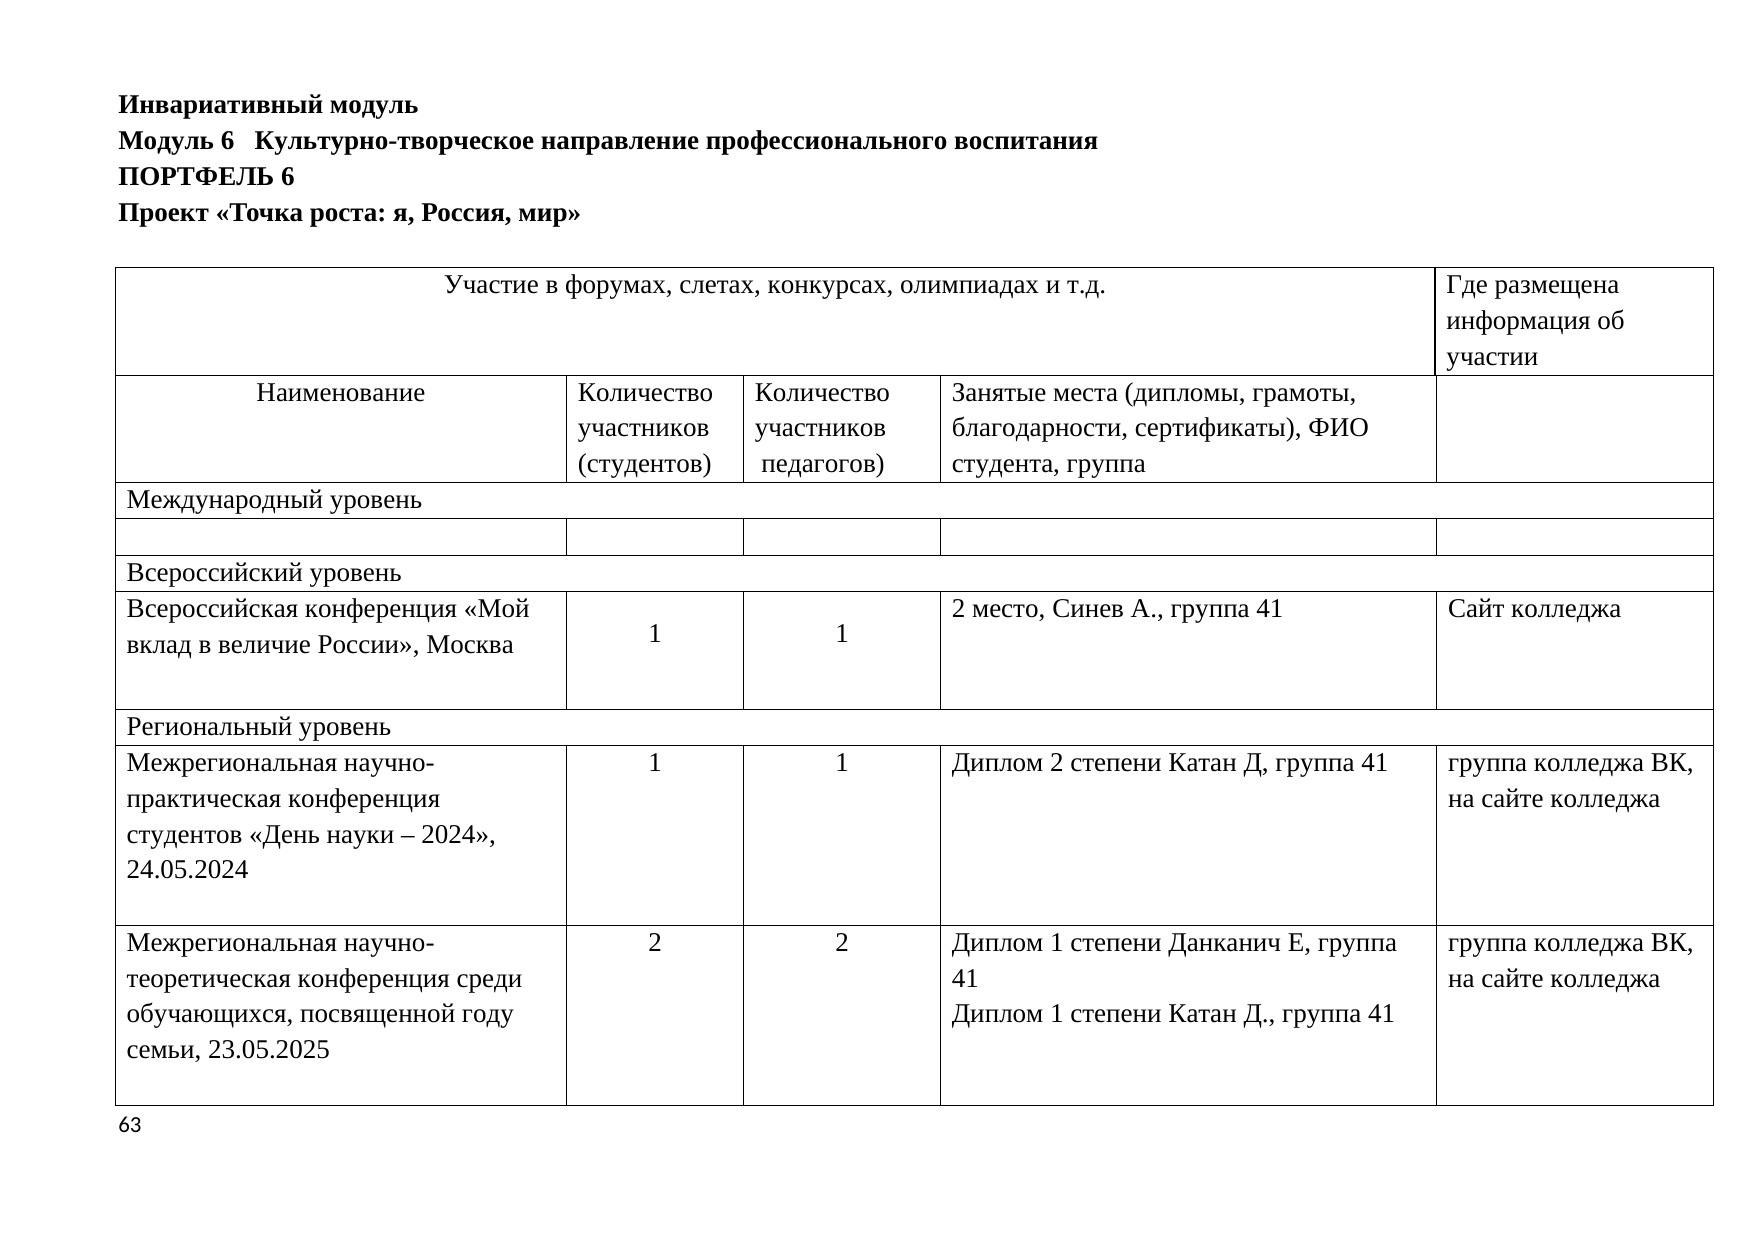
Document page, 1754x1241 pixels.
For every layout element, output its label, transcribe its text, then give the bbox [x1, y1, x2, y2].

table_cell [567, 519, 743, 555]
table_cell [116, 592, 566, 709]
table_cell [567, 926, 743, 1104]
text Проект «Точка роста: я, Россия, мир» [118, 196, 1680, 227]
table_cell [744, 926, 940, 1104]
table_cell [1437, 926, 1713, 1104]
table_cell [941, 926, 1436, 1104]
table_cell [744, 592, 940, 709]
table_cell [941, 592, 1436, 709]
text ПОРТФЕЛЬ 6 [118, 160, 1668, 191]
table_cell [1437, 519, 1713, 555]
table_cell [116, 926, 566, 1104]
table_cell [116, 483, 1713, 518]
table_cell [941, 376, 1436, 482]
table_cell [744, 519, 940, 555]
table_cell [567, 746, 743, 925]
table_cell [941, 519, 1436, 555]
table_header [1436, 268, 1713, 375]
text Инвариативный модуль [118, 89, 1680, 120]
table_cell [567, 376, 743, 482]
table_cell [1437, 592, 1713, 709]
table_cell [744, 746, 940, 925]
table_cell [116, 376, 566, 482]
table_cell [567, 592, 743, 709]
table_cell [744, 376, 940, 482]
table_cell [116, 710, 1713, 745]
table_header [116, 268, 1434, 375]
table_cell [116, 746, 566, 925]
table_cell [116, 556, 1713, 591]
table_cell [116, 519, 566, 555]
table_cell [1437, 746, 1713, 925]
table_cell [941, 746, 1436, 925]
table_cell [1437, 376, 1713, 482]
text Модуль 6 Культурно-творческое направление профессионального воспитания [118, 124, 1680, 156]
